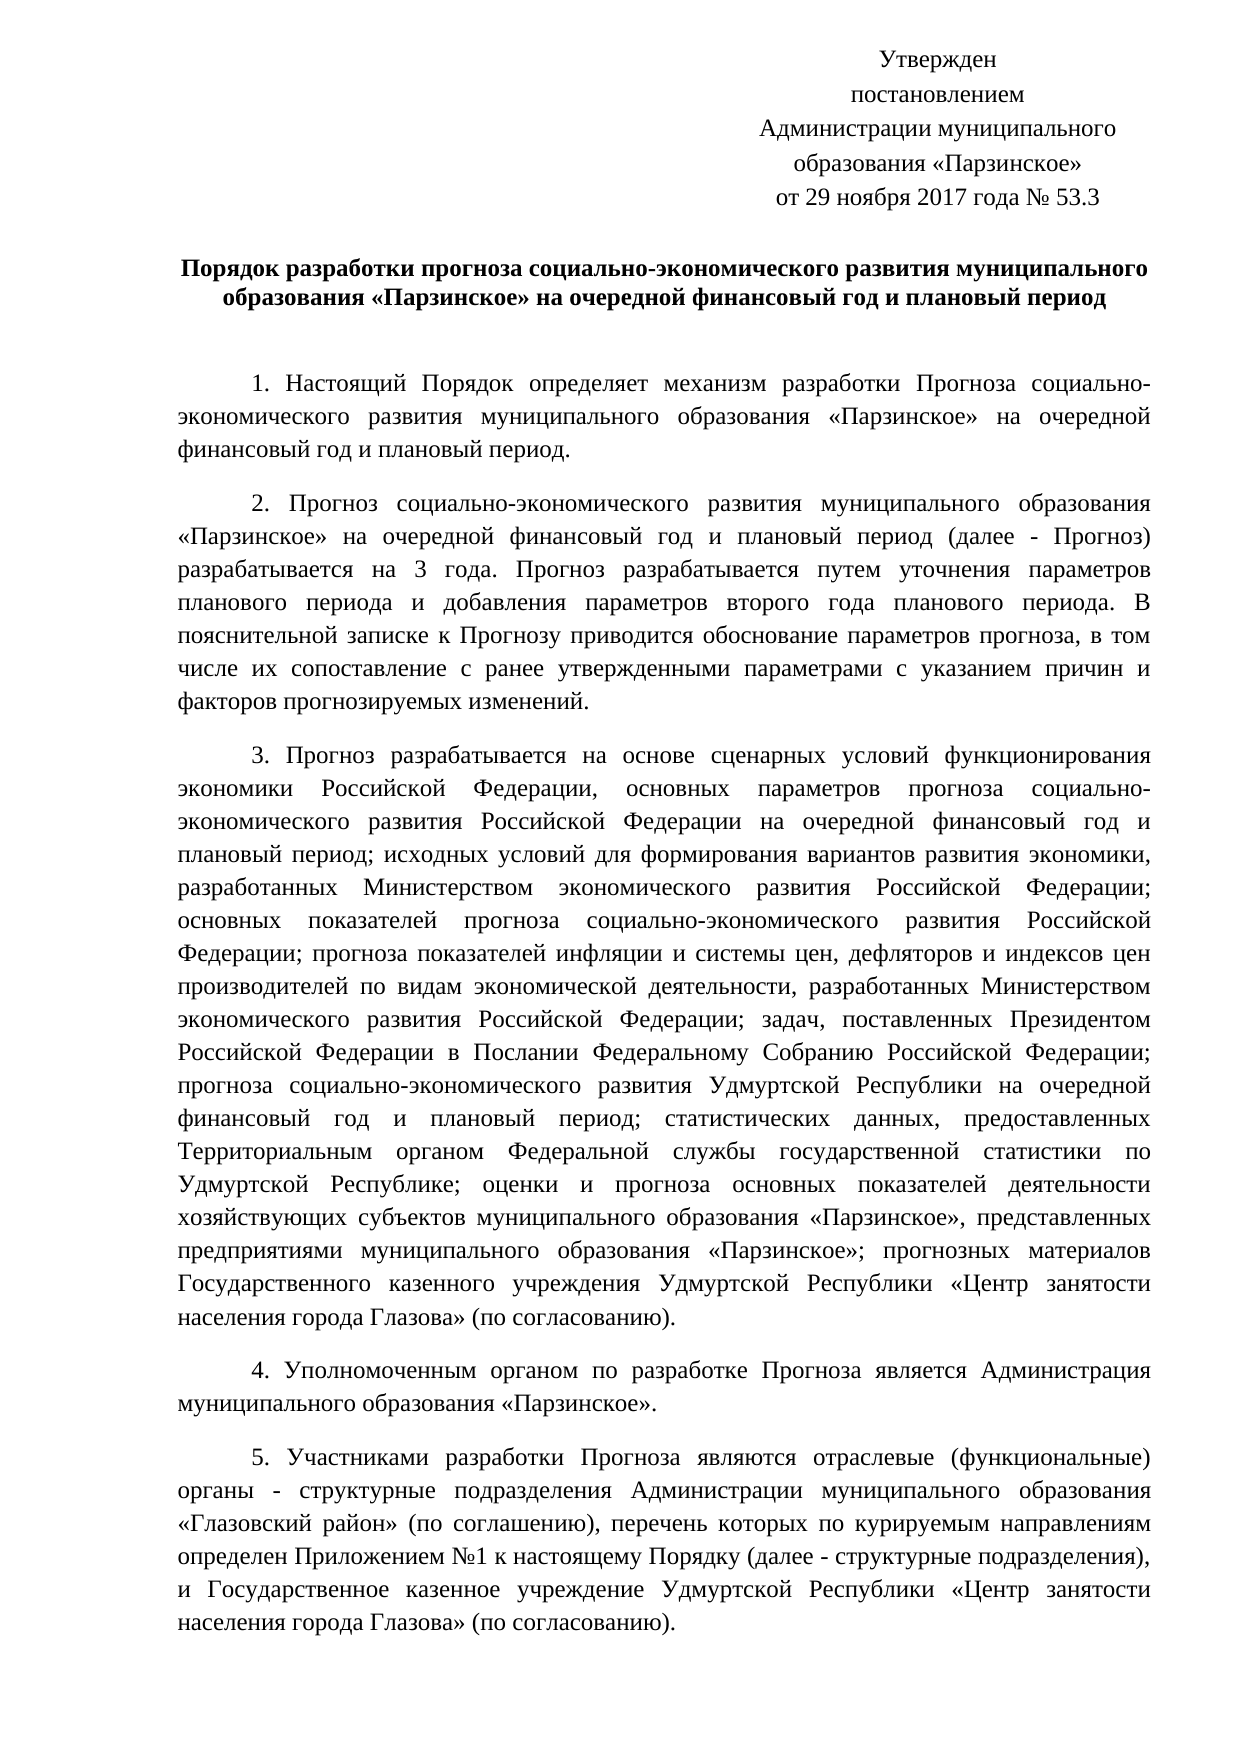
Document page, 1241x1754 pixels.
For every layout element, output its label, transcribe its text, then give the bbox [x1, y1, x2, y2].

text постановлением [723, 79, 1152, 108]
text 2. Прогноз социально-экономического развития муниципального образования «Парзинское» на очередной финансовый год и плановый период (далее - Прогноз) разрабатывается на 3 года. Прогноз разрабатывается путем уточнения параметров планового периода и добавления параметров второго года планового периода. В пояснительной записке к Прогнозу приводится обоснование параметров прогноза, в том числе их сопоставление с ранее утвержденными параметрами с указанием причин и факторов прогнозируемых изменений. [177, 488, 1152, 715]
text от 29 ноября 2017 года № 53.3 [723, 182, 1152, 211]
text 4. Уполномоченным органом по разработке Прогноза является Администрация муниципального образования «Парзинское». [177, 1355, 1152, 1417]
text 1. Настоящий Порядок определяет механизм разработки Прогноза социально-экономического развития муниципального образования «Парзинское» на очередной финансовый год и плановый период. [177, 368, 1152, 463]
text Порядок разработки прогноза социально-экономического развития муниципального образования «Парзинское» на очередной финансовый год и плановый период [177, 253, 1152, 311]
text Администрации муниципального образования «Парзинское» [723, 113, 1152, 177]
text 3. Прогноз разрабатывается на основе сценарных условий функционирования экономики Российской Федерации, основных параметров прогноза социально-экономического развития Российской Федерации на очередной финансовый год и плановый период; исходных условий для формирования вариантов развития экономики, разработанных Министерством экономического развития Российской Федерации; основных показателей прогноза социально-экономического развития Российской Федерации; прогноза показателей инфляции и системы цен, дефляторов и индексов цен производителей по видам экономической деятельности, разработанных Министерством экономического развития Российской Федерации; задач, поставленных Президентом Российской Федерации в Послании Федеральному Собранию Российской Федерации; прогноза социально-экономического развития Удмуртской Республики на очередной финансовый год и плановый период; статистических данных, предоставленных Территориальным органом Федеральной службы государственной статистики по Удмуртской Республике; оценки и прогноза основных показателей деятельности хозяйствующих субъектов муниципального образования «Парзинское», представленных предприятиями муниципального образования «Парзинское»; прогнозных материалов Государственного казенного учреждения Удмуртской Республики «Центр занятости населения города Глазова» (по согласованию). [177, 740, 1152, 1330]
text 5. Участниками разработки Прогноза являются отраслевые (функциональные) органы - структурные подразделения Администрации муниципального образования «Глазовский район» (по соглашению), перечень которых по курируемым направлениям определен Приложением №1 к настоящему Порядку (далее - структурные подразделения), и Государственное казенное учреждение Удмуртской Республики «Центр занятости населения города Глазова» (по согласованию). [177, 1442, 1152, 1636]
text Утвержден [723, 44, 1152, 73]
